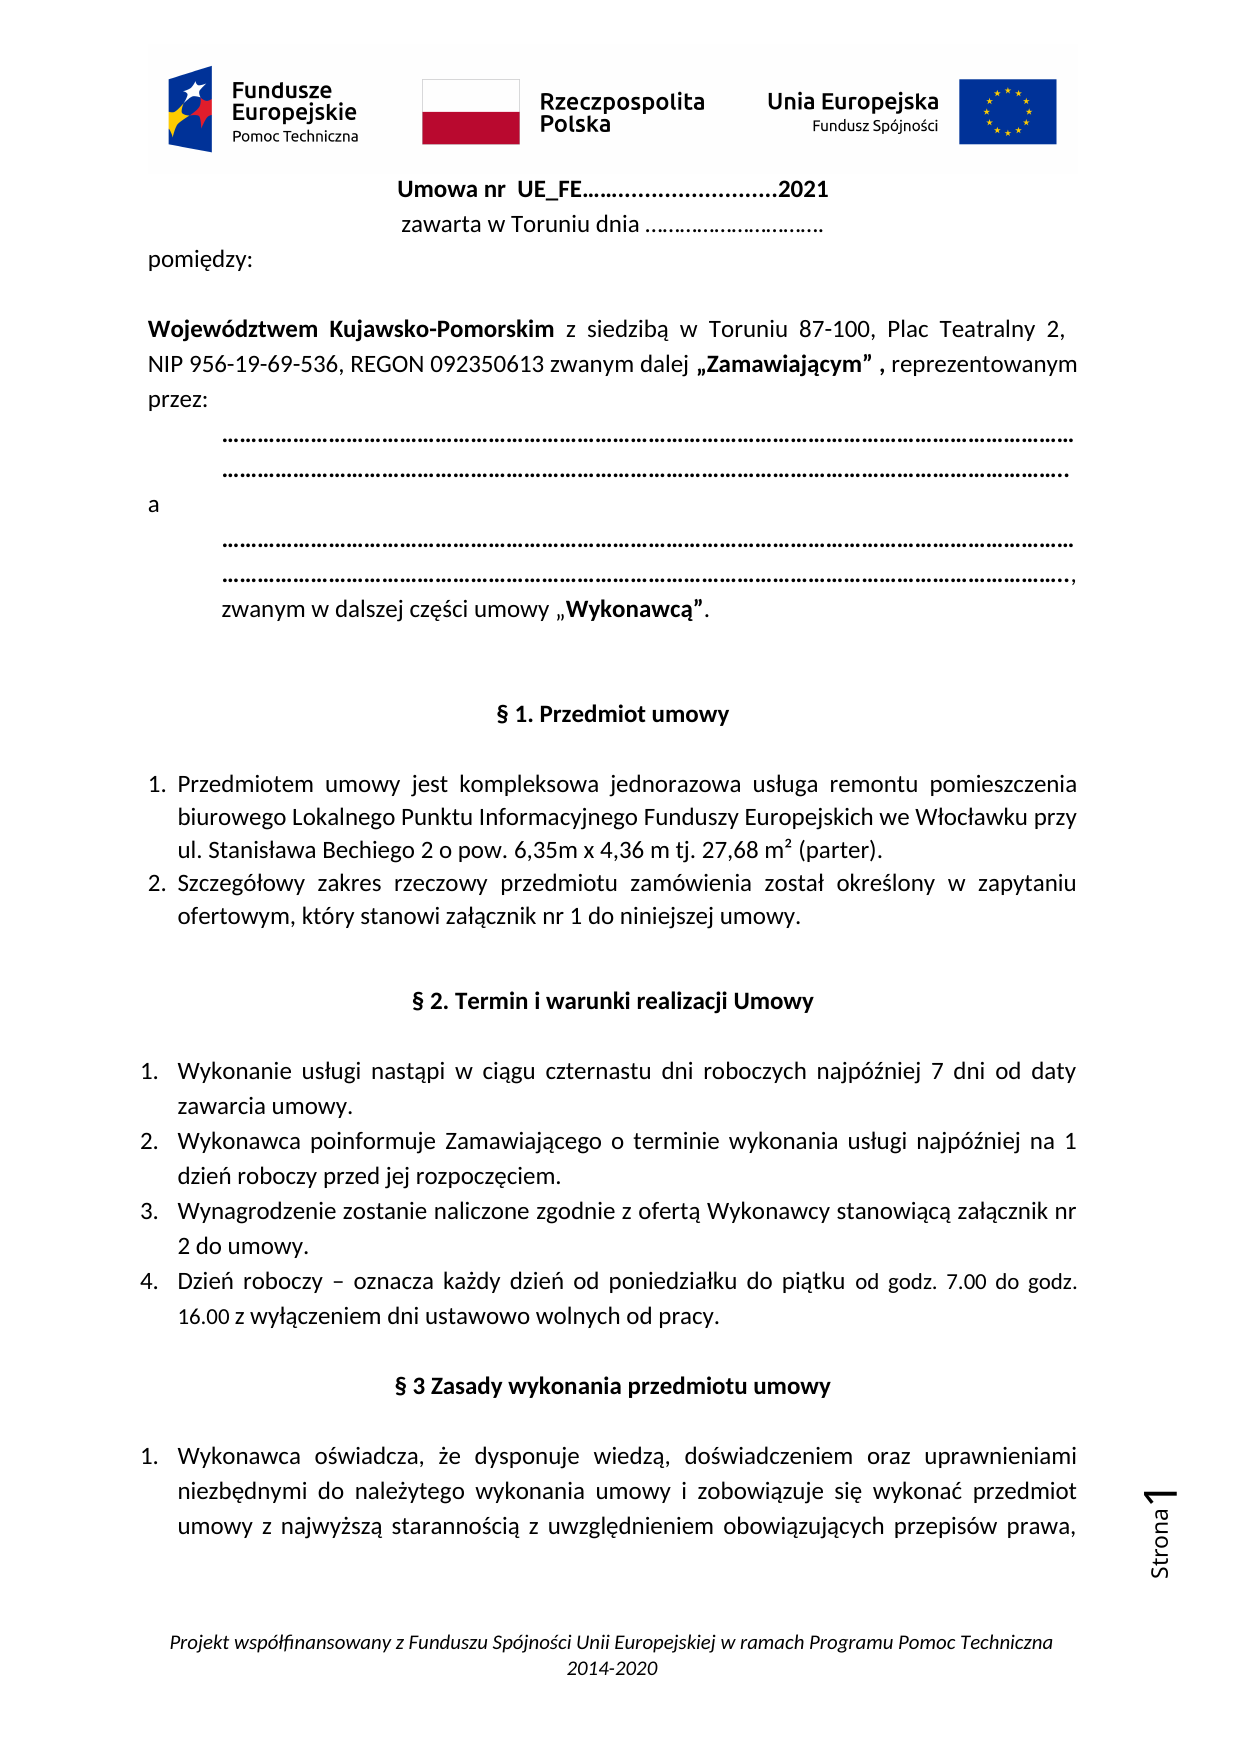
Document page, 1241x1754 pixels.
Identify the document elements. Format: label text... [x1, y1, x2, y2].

list Wynagrodzenie zostanie naliczone zgodnie z ofertą Wykonawcy stanowiącą załącznik nr 2 do umowy. [140, 1195, 1078, 1260]
text Umowa nr UE_FE……........................2021 [148, 174, 1078, 204]
text § 1. Przedmiot umowy [148, 698, 1078, 729]
text § 2. Termin i warunki realizacji Umowy [148, 985, 1078, 1015]
list Przedmiotem umowy jest kompleksowa jednorazowa usługa remontu pomieszczenia biurowego Lokalnego Punktu Informacyjnego Funduszy Europejskich we Włocławku przy ul. Stanisława Bechiego 2 o pow. 6,35m x 4,36 m tj. 27,68 m² (parter). [148, 768, 1078, 865]
text Województwem Kujawsko-Pomorskim z siedzibą w Toruniu 87-100, Plac Teatralny 2, NIP 956-19-69-536, REGON 092350613 zwanym dalej „Zamawiającym” , reprezentowanym przez: [148, 313, 1078, 414]
text zawarta w Toruniu dnia …………………………. [148, 208, 1078, 239]
list Dzień roboczy – oznacza każdy dzień od poniedziałku do piątku od godz. 7.00 do godz. 16.00 z wyłączeniem dni ustawowo wolnych od pracy. [140, 1265, 1078, 1330]
list Szczegółowy zakres rzeczowy przedmiotu zamówienia został określony w zapytaniu ofertowym, który stanowi załącznik nr 1 do niniejszej umowy. [148, 867, 1078, 931]
list …………………………………………………………………………………………………………………………………………………………………………………………………………………………………………………………….., zwanym w dalszej części umowy „Wykonawcą”. [221, 523, 1078, 624]
text a [148, 488, 1078, 519]
picture [147, 44, 1078, 174]
text …………………………………………………………………………………………………………………………………………………………………………………………………………………………………………………………….. [221, 418, 1078, 484]
text pomiędzy: [148, 243, 1078, 274]
list Wykonanie usługi nastąpi w ciągu czternastu dni roboczych najpóźniej 7 dni od daty zawarcia umowy. [140, 1055, 1078, 1120]
text § 3 Zasady wykonania przedmiotu umowy [148, 1370, 1078, 1400]
list Wykonawca poinformuje Zamawiającego o terminie wykonania usługi najpóźniej na 1 dzień roboczy przed jej rozpoczęciem. [140, 1125, 1078, 1190]
